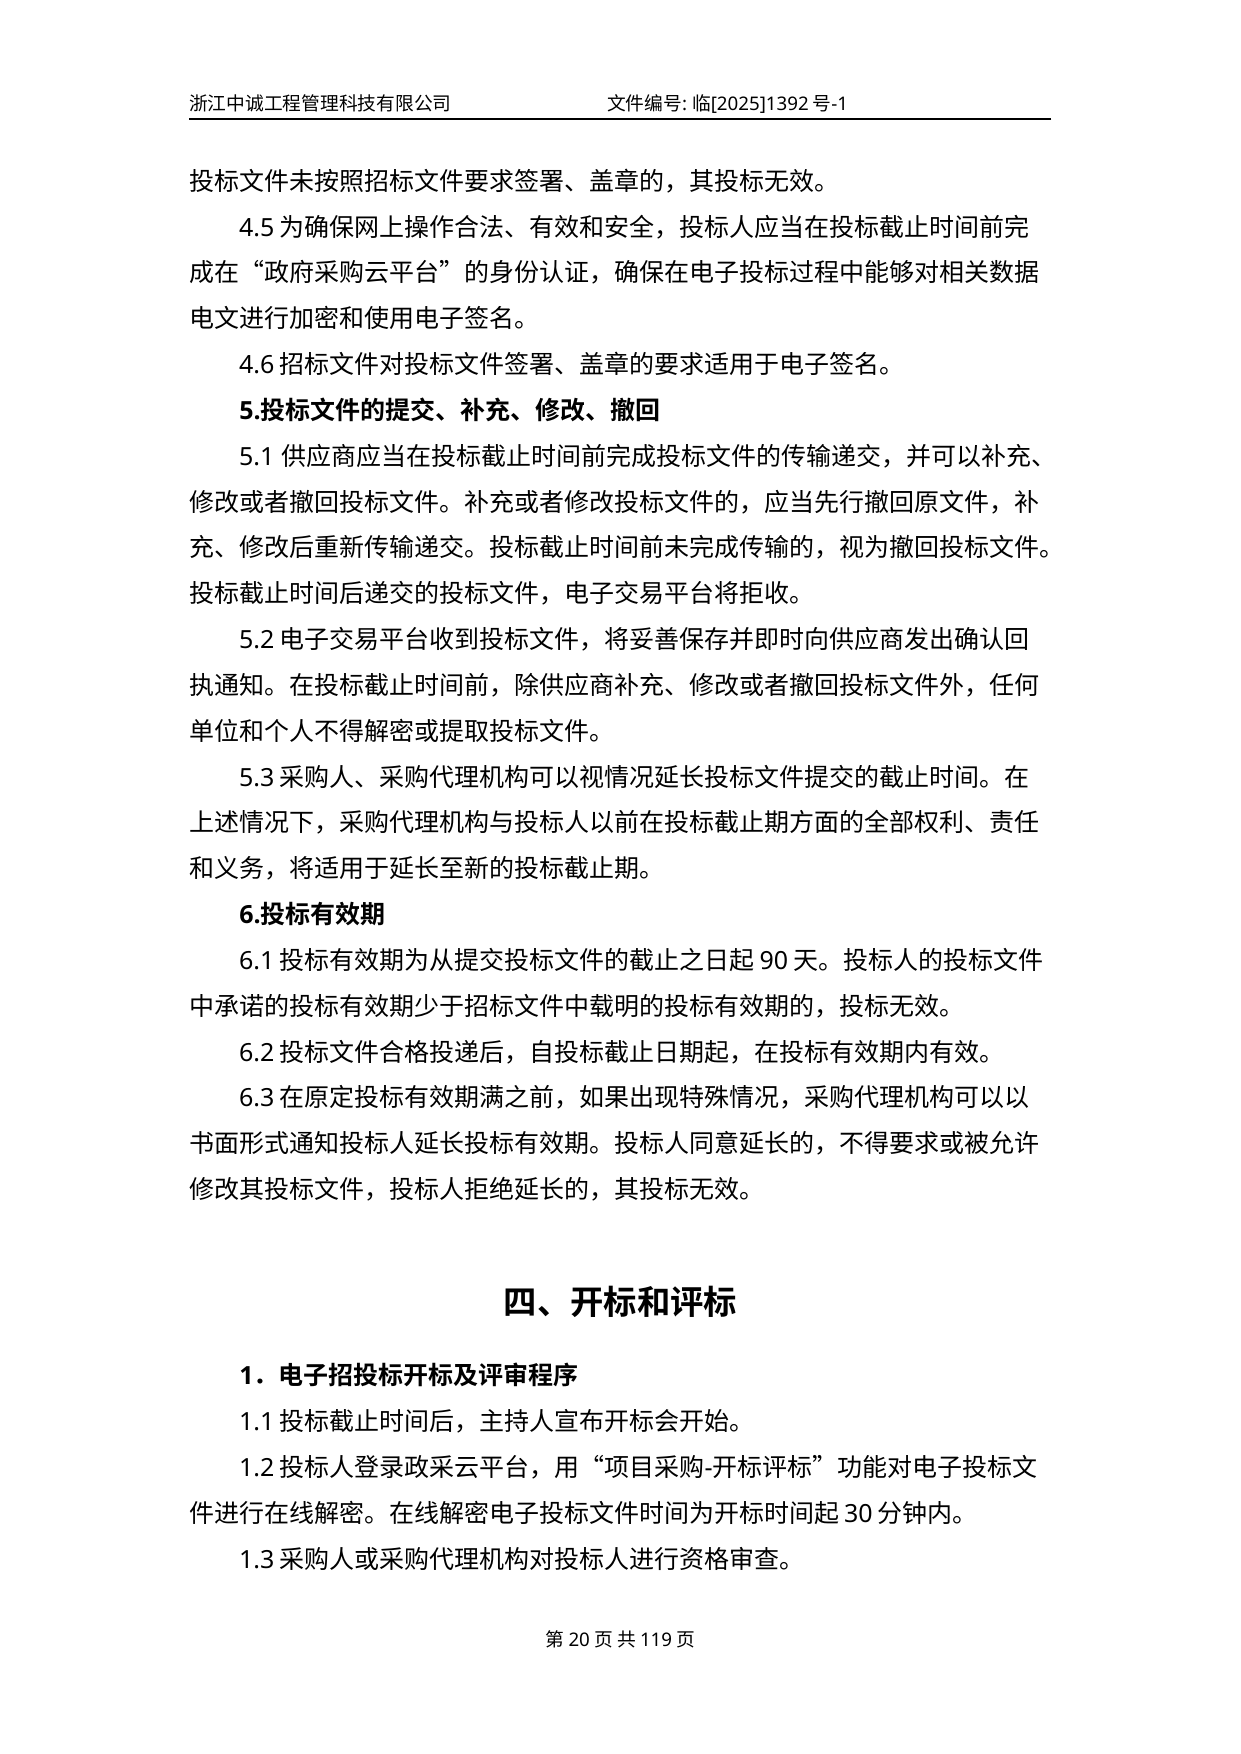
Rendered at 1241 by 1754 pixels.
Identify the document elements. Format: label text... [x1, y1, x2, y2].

text 4.5为确保网上操作合法、有效和安全，投标人应当在投标截止时间前完成在“政府采购云平台”的身份认证，确保在电子投标过程中能够对相关数据电文进行加密和使用电子签名。 [189, 199, 1051, 337]
text 5.3采购人、采购代理机构可以视情况延长投标文件提交的截止时间。在上述情况下，采购代理机构与投标人以前在投标截止期方面的全部权利、责任和义务，将适用于延长至新的投标截止期。 [189, 749, 1051, 887]
text 1.2投标人登录政采云平台，用“项目采购-开标评标”功能对电子投标文件进行在线解密。在线解密电子投标文件时间为开标时间起30分钟内。 [189, 1440, 1051, 1531]
text 6.2投标文件合格投递后，自投标截止日期起，在投标有效期内有效。 [189, 1024, 1051, 1070]
text 6.3在原定投标有效期满之前，如果出现特殊情况，采购代理机构可以以书面形式通知投标人延长投标有效期。投标人同意延长的，不得要求或被允许修改其投标文件，投标人拒绝延长的，其投标无效。 [189, 1070, 1051, 1208]
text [189, 153, 1051, 199]
text 6.投标有效期 [189, 887, 1051, 933]
text 1.3采购人或采购代理机构对投标人进行资格审查。 [189, 1531, 1051, 1577]
text 5.投标文件的提交、补充、修改、撤回 [189, 383, 1051, 428]
text 1．电子招投标开标及评审程序 [189, 1348, 1051, 1394]
text 1.1投标截止时间后，主持人宣布开标会开始。 [189, 1394, 1051, 1440]
text 4.6招标文件对投标文件签署、盖章的要求适用于电子签名。 [189, 337, 1051, 383]
text 5.2电子交易平台收到投标文件，将妥善保存并即时向供应商发出确认回执通知。在投标截止时间前，除供应商补充、修改或者撤回投标文件外，任何单位和个人不得解密或提取投标文件。 [189, 612, 1051, 749]
text 5.1 供应商应当在投标截止时间前完成投标文件的传输递交，并可以补充、修改或者撤回投标文件。补充或者修改投标文件的，应当先行撤回原文件，补充、修改后重新传输递交。投标截止时间前未完成传输的，视为撤回投标文件。投标截止时间后递交的投标文件，电子交易平台将拒收。 [189, 428, 1051, 612]
text 四、开标和评标 [189, 1276, 1051, 1324]
text 6.1投标有效期为从提交投标文件的截止之日起90天。投标人的投标文件中承诺的投标有效期少于招标文件中载明的投标有效期的，投标无效。 [189, 933, 1051, 1024]
